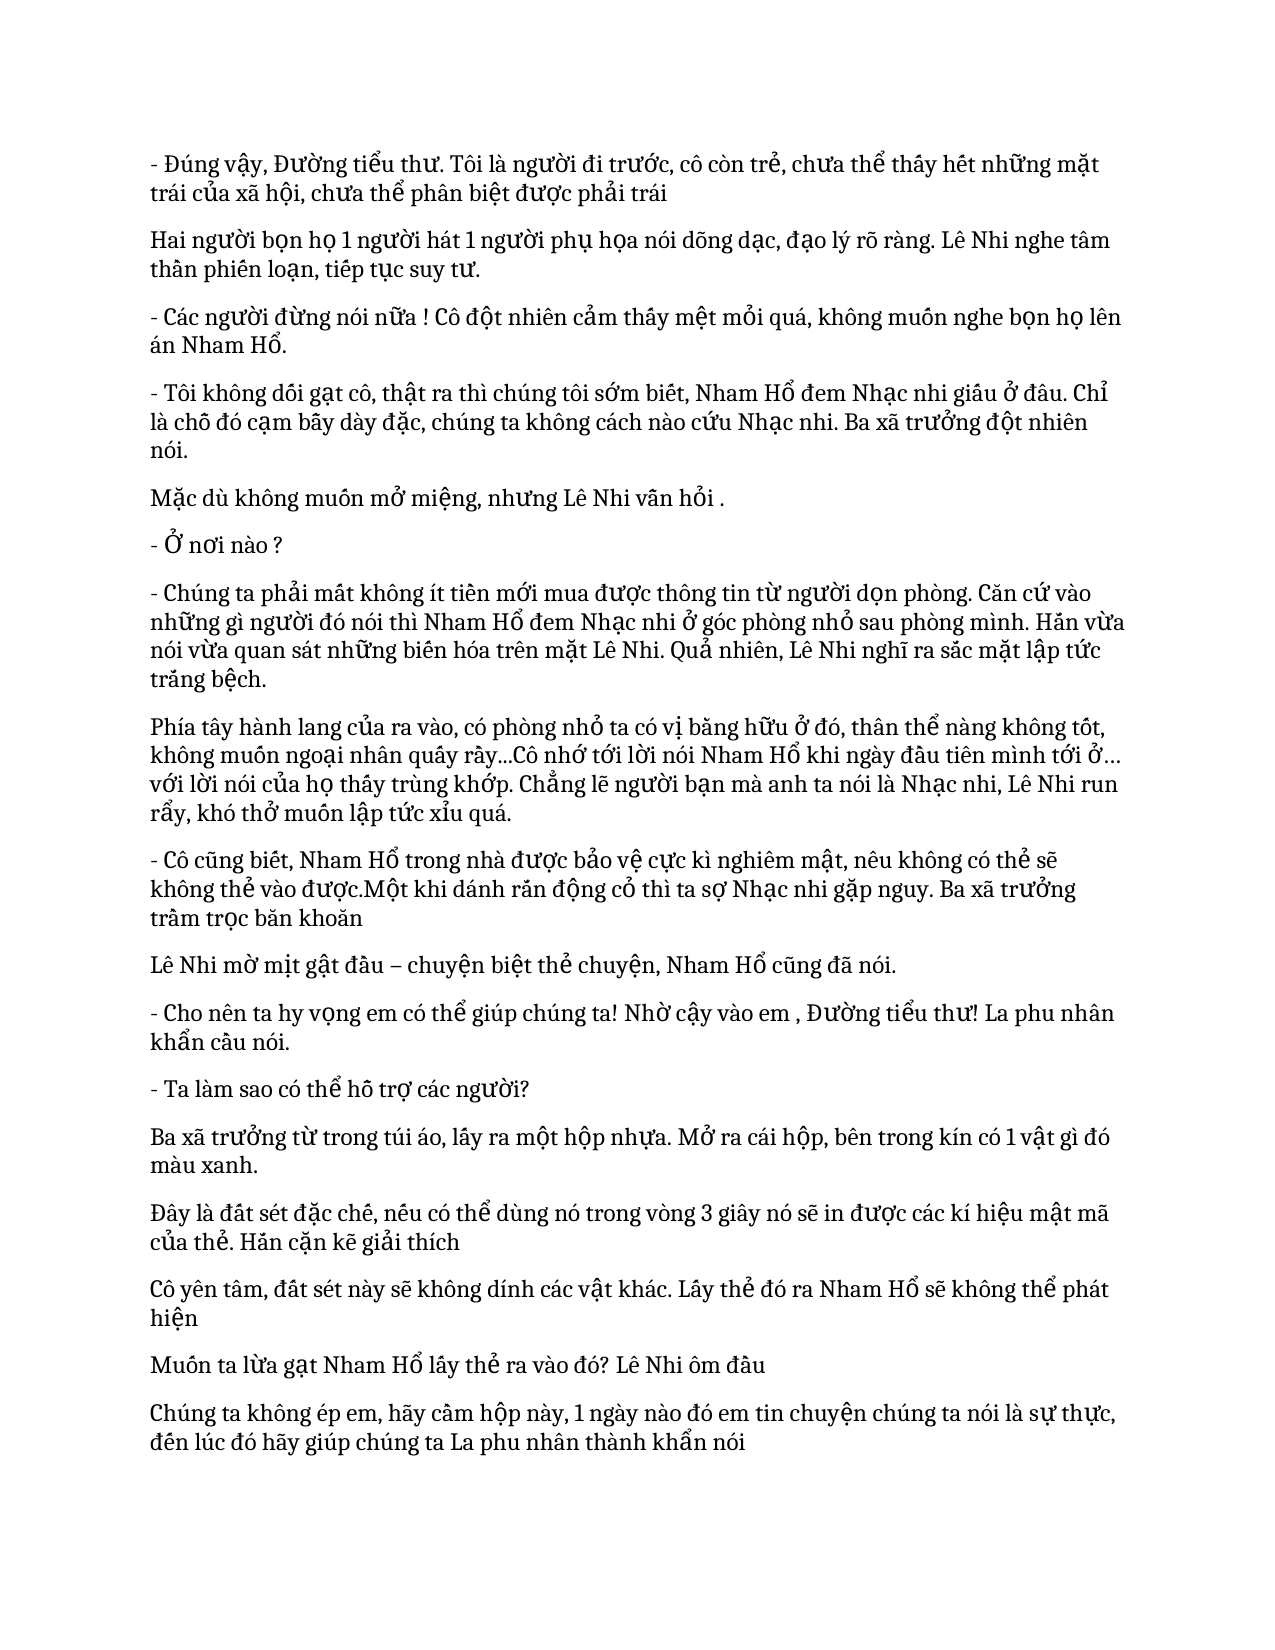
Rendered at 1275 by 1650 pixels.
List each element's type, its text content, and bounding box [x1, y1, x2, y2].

text - Tôi không dối gạt cô, thật ra thì chúng tôi sớm biết, Nham Hổ đem Nhạc nhi giấu ở đâu. Chỉ là chỗ đó cạm bẫy dày đặc, chúng ta không cách nào cứu Nhạc nhi. Ba xã trưởng đột nhiên nói. [150, 379, 1125, 465]
text - Các người đừng nói nữa ! Cô đột nhiên cảm thấy mệt mỏi quá, không muốn nghe bọn họ lên án Nham Hổ. [150, 302, 1125, 360]
text Muốn ta lừa gạt Nham Hổ lấy thẻ ra vào đó? Lê Nhi ôm đầu [150, 1351, 1125, 1380]
text Phía tây hành lang của ra vào, có phòng nhỏ ta có vị bằng hữu ở đó, thân thể nàng không tốt, không muốn ngoại nhân quấy rầy...Cô nhớ tới lời nói Nham Hổ khi ngày đầu tiên mình tới ở…với lời nói của họ thấy trùng khớp. Chẳng lẽ người bạn mà anh ta nói là Nhạc nhi, Lê Nhi run rẩy, khó thở muốn lập tức xỉu quá. [150, 712, 1125, 827]
text - Đúng vậy, Đường tiểu thư. Tôi là người đi trước, cô còn trẻ, chưa thể thấy hết những mặt trái của xã hội, chưa thể phân biệt được phải trái [150, 150, 1125, 207]
text - Cô cũng biết, Nham Hổ trong nhà được bảo vệ cực kì nghiêm mật, nêu không có thẻ sẽ không thẻ vào được.Một khi dánh rắn động cỏ thì ta sợ Nhạc nhi gặp nguy. Ba xã trưởng trầm trọc băn khoăn [150, 846, 1125, 932]
text Ba xã trưởng từ trong túi áo, lấy ra một hộp nhựa. Mở ra cái hộp, bên trong kín có 1 vật gì đó màu xanh. [150, 1122, 1125, 1180]
text Mặc dù không muốn mở miệng, nhưng Lê Nhi vẫn hỏi . [150, 484, 1125, 512]
text - Chúng ta phải mất không ít tiền mới mua được thông tin từ người dọn phòng. Căn cứ vào những gì người đó nói thì Nham Hổ đem Nhạc nhi ở góc phòng nhỏ sau phòng mình. Hắn vừa nói vừa quan sát những biến hóa trên mặt Lê Nhi. Quả nhiên, Lê Nhi nghĩ ra sắc mặt lập tức trắng bệch. [150, 579, 1125, 694]
text Hai người bọn họ 1 người hát 1 người phụ họa nói dõng dạc, đạo lý rõ ràng. Lê Nhi nghe tâm thần phiến loạn, tiếp tục suy tư. [150, 226, 1125, 284]
text Chúng ta không ép em, hãy cầm hộp này, 1 ngày nào đó em tin chuyện chúng ta nói là sự thực, đến lúc đó hãy giúp chúng ta La phu nhân thành khẩn nói [150, 1399, 1125, 1456]
text Cô yên tâm, đất sét này sẽ không dính các vật khác. Lấy thẻ đó ra Nham Hổ sẽ không thể phát hiện [150, 1275, 1125, 1332]
text - Ở nơi nào ? [150, 531, 1125, 560]
text Đây là đất sét đặc chế, nếu có thể dùng nó trong vòng 3 giây nó sẽ in được các kí hiệu mật mã của thẻ. Hắn cặn kẽ giải thích [150, 1199, 1125, 1256]
text - Ta làm sao có thể hỗ trợ các người? [150, 1075, 1125, 1104]
text - Cho nên ta hy vọng em có thể giúp chúng ta! Nhờ cậy vào em , Đường tiểu thư! La phu nhân khẩn cầu nói. [150, 999, 1125, 1056]
text Lê Nhi mờ mịt gật đầu – chuyện biệt thẻ chuyện, Nham Hổ cũng đã nói. [150, 951, 1125, 980]
